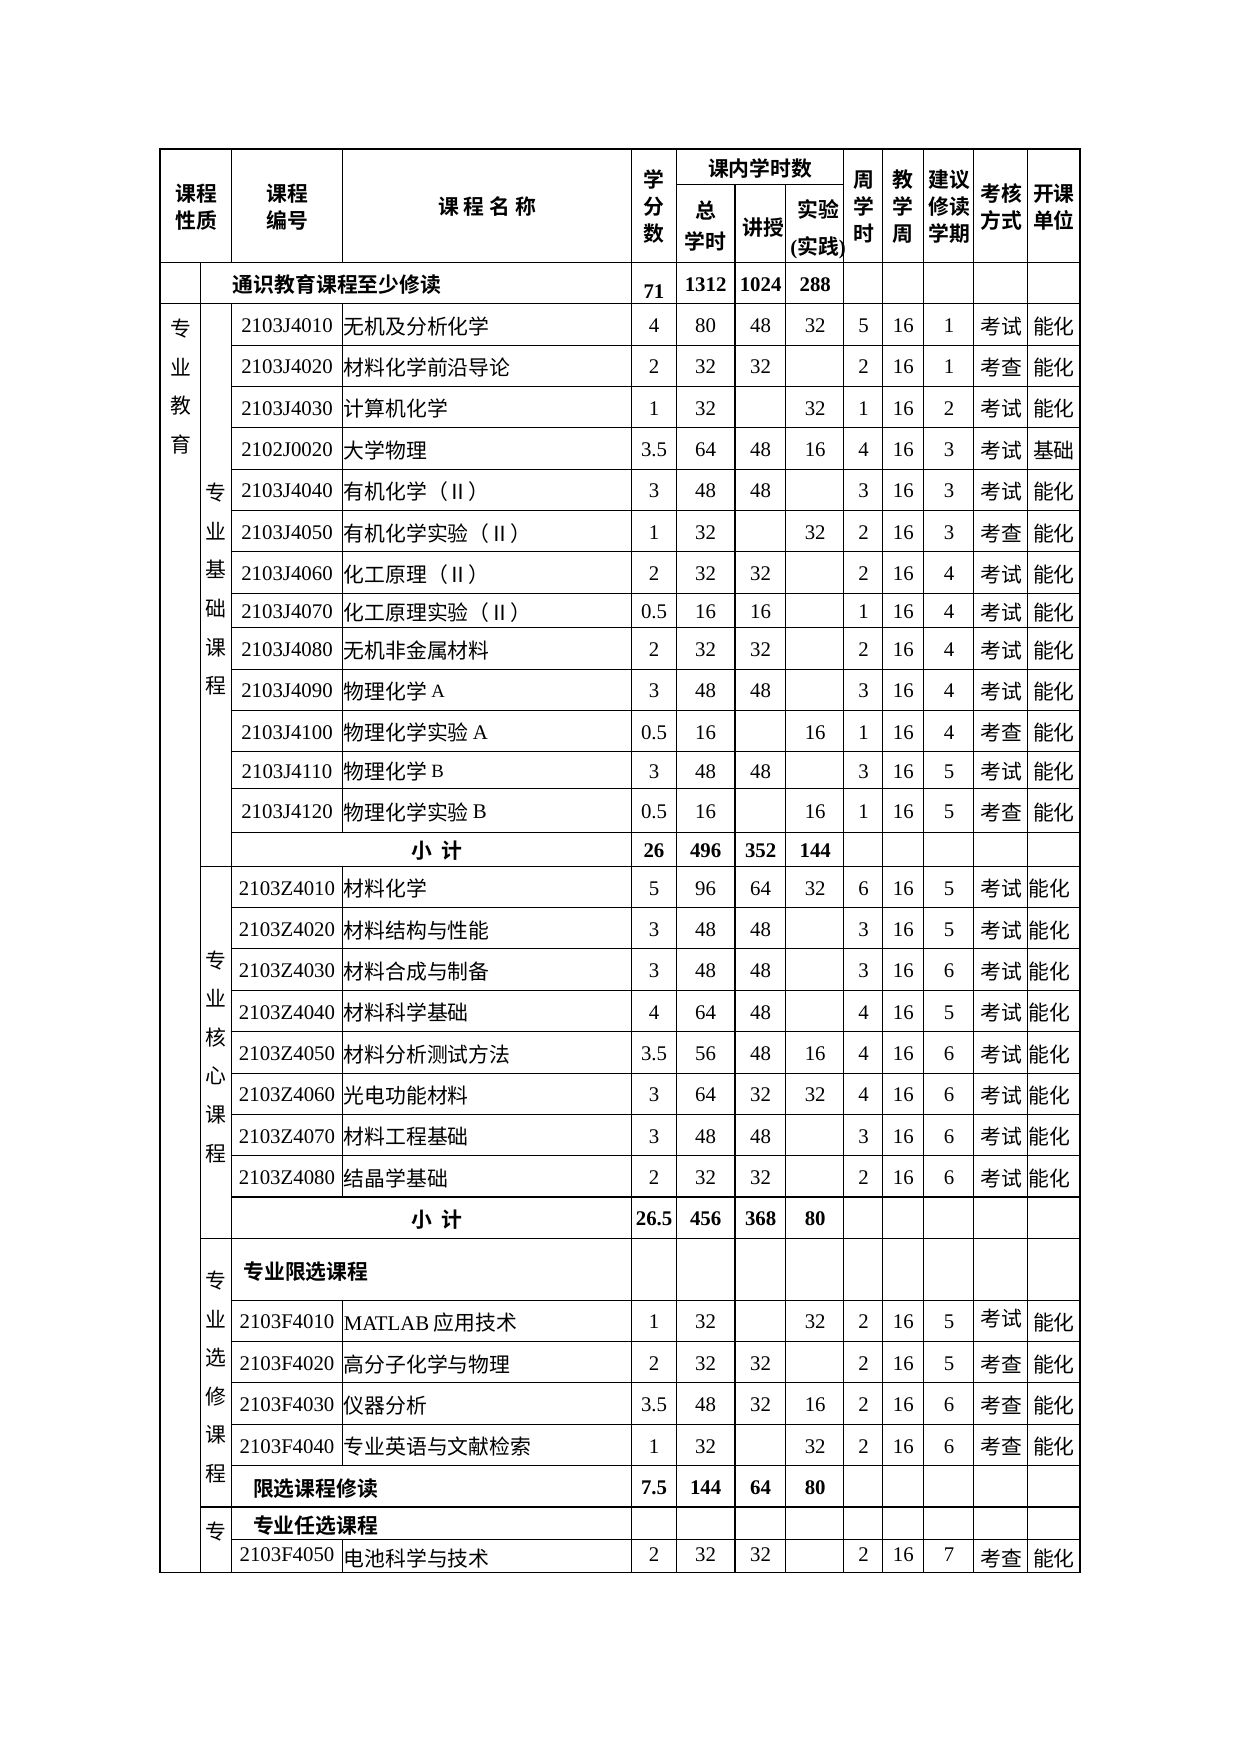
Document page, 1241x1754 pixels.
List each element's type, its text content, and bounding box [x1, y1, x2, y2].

table_cell 考试 [974, 949, 1027, 990]
table_cell 3 [632, 470, 676, 510]
table_cell 16 [883, 304, 923, 344]
table_cell 1 [844, 789, 882, 832]
table_header 课内学时数 [677, 150, 843, 184]
table_cell [924, 1198, 973, 1238]
table_cell 16 [883, 1301, 923, 1341]
table_cell 48 [677, 670, 734, 710]
table_cell 1 [844, 711, 882, 751]
table_cell 考试 [974, 1301, 1027, 1341]
table_cell 有机化学（Ⅱ） [343, 470, 631, 510]
table_cell 3 [844, 670, 882, 710]
table_cell 考试 [974, 470, 1027, 510]
table_cell 2 [844, 1425, 882, 1465]
table_cell 16 [883, 594, 923, 627]
table_cell 实验(实践) [786, 185, 843, 262]
table_cell 48 [736, 670, 785, 710]
table_cell 32 [786, 1301, 843, 1341]
table_cell 48 [736, 1032, 785, 1072]
table_cell 16 [883, 1115, 923, 1155]
table_cell 32 [786, 387, 843, 427]
table_cell 16 [883, 628, 923, 668]
table_cell 材料结构与性能 [343, 908, 631, 948]
table_cell [924, 1466, 973, 1506]
table_cell [924, 263, 973, 303]
table_cell 2103Z4060 [232, 1074, 342, 1114]
table_cell 352 [736, 833, 785, 866]
table_cell 3 [844, 949, 882, 990]
table_cell 1024 [736, 263, 785, 303]
table_cell 16 [883, 346, 923, 386]
table_cell 48 [677, 949, 734, 990]
table_cell 无机非金属材料 [343, 628, 631, 668]
table_cell 2 [844, 1540, 882, 1572]
table_cell 考查 [974, 711, 1027, 751]
table_cell 26 [632, 833, 676, 866]
table_cell 2 [844, 552, 882, 593]
table_cell 48 [736, 304, 785, 344]
table_cell 32 [677, 1540, 734, 1572]
table_cell 32 [677, 511, 734, 551]
table_cell 能化 [1028, 1301, 1079, 1341]
table_cell [786, 991, 843, 1031]
table_cell 80 [786, 1466, 843, 1506]
table_cell 能化 [1028, 670, 1079, 710]
table_cell 16 [883, 1032, 923, 1072]
table_cell 考试 [974, 387, 1027, 427]
table_cell 专业限选课程 [232, 1239, 631, 1299]
table_cell 能化 [1028, 1115, 1079, 1155]
table_cell 6 [924, 1383, 973, 1424]
table_cell 32 [736, 1383, 785, 1424]
table_cell 16 [883, 908, 923, 948]
table_cell 16 [883, 387, 923, 427]
table_cell 32 [677, 628, 734, 668]
table_cell 专业教育 [161, 304, 200, 1572]
table_header 开课 单位 [1028, 150, 1079, 262]
table_cell [844, 1466, 882, 1506]
table_cell [883, 263, 923, 303]
table_header 课 程 名 称 [343, 150, 631, 262]
table_cell 2103F4040 [232, 1425, 342, 1465]
table_cell [786, 752, 843, 788]
table_cell 456 [677, 1198, 734, 1238]
table_header 考核 方式 [974, 150, 1027, 262]
table_cell 考试 [974, 670, 1027, 710]
table_cell 2103Z4030 [232, 949, 342, 990]
table_cell 80 [786, 1198, 843, 1238]
table_cell 3 [844, 470, 882, 510]
table_cell 能化 [1028, 991, 1079, 1031]
table_cell 144 [786, 833, 843, 866]
table_cell 16 [883, 949, 923, 990]
table_cell 能化 [1028, 1156, 1079, 1196]
table_cell 16 [677, 789, 734, 832]
table_cell 能化 [1028, 346, 1079, 386]
table_cell 仪器分析 [343, 1383, 631, 1424]
table_cell 3 [632, 908, 676, 948]
table_cell [883, 833, 923, 866]
table_cell 3.5 [632, 1032, 676, 1072]
table_cell 0.5 [632, 594, 676, 627]
table_cell 5 [924, 908, 973, 948]
table_cell 16 [736, 594, 785, 627]
table_cell 专业核心课程 [201, 867, 231, 1238]
table_cell 4 [844, 1032, 882, 1072]
table_cell [736, 511, 785, 551]
table_cell 32 [677, 1425, 734, 1465]
table_cell 2 [924, 387, 973, 427]
table_cell 2103J4050 [232, 511, 342, 551]
table_cell 2 [632, 552, 676, 593]
table_cell 5 [924, 867, 973, 907]
table_cell [974, 833, 1027, 866]
table_cell 专业选修课程 [201, 1508, 231, 1572]
table_cell 64 [677, 428, 734, 468]
table_cell 7.5 [632, 1466, 676, 1506]
table_cell 物理化学实验A [343, 711, 631, 751]
table_cell [677, 1508, 734, 1539]
table_cell 通识教育课程至少修读 [201, 263, 631, 303]
table_cell [883, 1239, 923, 1299]
table_cell 48 [677, 752, 734, 788]
table_cell 4 [632, 991, 676, 1031]
table_cell 3 [844, 752, 882, 788]
table_cell 2 [632, 1540, 676, 1572]
table_cell 2103Z4080 [232, 1156, 342, 1196]
table_cell 2 [632, 628, 676, 668]
table_cell 能化 [1028, 867, 1079, 907]
table_cell [974, 1198, 1027, 1238]
table_cell [844, 1508, 882, 1539]
table_cell 计算机化学 [343, 387, 631, 427]
table_cell 考试 [974, 428, 1027, 468]
table_cell 48 [736, 752, 785, 788]
table_cell 64 [677, 991, 734, 1031]
table_cell [974, 1508, 1027, 1539]
table_cell 考试 [974, 867, 1027, 907]
table_cell 2 [844, 1383, 882, 1424]
table_cell 能化 [1028, 1032, 1079, 1072]
table_cell 电池科学与技术 [343, 1540, 631, 1572]
table_cell 2103F4010 [232, 1301, 342, 1341]
table_cell 2102J0020 [232, 428, 342, 468]
table_cell 5 [924, 1301, 973, 1341]
table_cell 能化 [1028, 1383, 1079, 1424]
table_cell 物理化学实验B [343, 789, 631, 832]
table_cell 80 [677, 304, 734, 344]
table_cell 能化 [1028, 628, 1079, 668]
table_cell [632, 1239, 676, 1299]
table_cell 考试 [974, 628, 1027, 668]
table_cell 基础 [1028, 428, 1079, 468]
table_cell 3 [632, 949, 676, 990]
table_cell 1 [844, 387, 882, 427]
table_cell [736, 1301, 785, 1341]
table_cell 2103J4030 [232, 387, 342, 427]
table_cell 2103F4030 [232, 1383, 342, 1424]
table_cell 16 [883, 867, 923, 907]
table_cell 物理化学B [343, 752, 631, 788]
table_cell [1028, 1239, 1079, 1299]
table_cell 能化 [1028, 1342, 1079, 1382]
table_cell 2 [632, 1342, 676, 1382]
table_cell [786, 1239, 843, 1299]
table_cell [786, 594, 843, 627]
table_cell 考试 [974, 1074, 1027, 1114]
table_cell [844, 833, 882, 866]
table_cell 96 [677, 867, 734, 907]
table_cell 专业任选课程 [232, 1508, 631, 1539]
table_cell 32 [677, 387, 734, 427]
table_cell [883, 1198, 923, 1238]
table_cell 0.5 [632, 789, 676, 832]
table_cell 结晶学基础 [343, 1156, 631, 1196]
table_cell 能化 [1028, 1425, 1079, 1465]
table_cell 化工原理实验（Ⅱ） [343, 594, 631, 627]
table_cell 16 [786, 1032, 843, 1072]
table_cell 4 [844, 1074, 882, 1114]
table_cell 16 [883, 1074, 923, 1114]
table_cell [736, 1425, 785, 1465]
table_cell 64 [736, 867, 785, 907]
table_cell [736, 711, 785, 751]
table_cell 1312 [677, 263, 734, 303]
table_cell [883, 1508, 923, 1539]
table_cell 考查 [974, 1540, 1027, 1572]
table_cell 71 [632, 263, 676, 303]
table_cell 2103J4110 [232, 752, 342, 788]
table_cell [924, 1508, 973, 1539]
table_cell 48 [677, 908, 734, 948]
table_cell 16 [883, 1425, 923, 1465]
table_cell 1 [924, 346, 973, 386]
table_cell 小 计 [232, 833, 631, 866]
table_cell 化工原理（Ⅱ） [343, 552, 631, 593]
table_cell 3 [844, 1115, 882, 1155]
table_cell 考试 [974, 1156, 1027, 1196]
table_cell 有机化学实验（Ⅱ） [343, 511, 631, 551]
table_cell 2 [844, 628, 882, 668]
table_cell 16 [883, 511, 923, 551]
table_cell [974, 1466, 1027, 1506]
table_cell 3.5 [632, 1383, 676, 1424]
table_cell 材料化学前沿导论 [343, 346, 631, 386]
table_cell 能化 [1028, 511, 1079, 551]
table_cell [786, 1156, 843, 1196]
table_cell 4 [924, 711, 973, 751]
table_cell [974, 1239, 1027, 1299]
table_cell 大学物理 [343, 428, 631, 468]
table_cell 32 [677, 552, 734, 593]
table_cell 2 [844, 1301, 882, 1341]
table_cell 144 [677, 1466, 734, 1506]
table_cell [786, 346, 843, 386]
table_cell 3 [632, 1074, 676, 1114]
table_cell 4 [844, 991, 882, 1031]
table_cell [1028, 833, 1079, 866]
table_cell [786, 670, 843, 710]
table_cell 5 [924, 789, 973, 832]
table_header 课程 性质 [161, 150, 231, 262]
table_cell 2103J4120 [232, 789, 342, 832]
table_cell 48 [736, 1115, 785, 1155]
table_cell 材料工程基础 [343, 1115, 631, 1155]
table_cell 56 [677, 1032, 734, 1072]
table_cell 物理化学A [343, 670, 631, 710]
table_cell [786, 1115, 843, 1155]
table_cell 16 [883, 789, 923, 832]
table_cell 考试 [974, 1115, 1027, 1155]
table_cell 32 [736, 1540, 785, 1572]
table_cell 能化 [1028, 752, 1079, 788]
table_cell 1 [632, 1301, 676, 1341]
table_cell 2103J4100 [232, 711, 342, 751]
table_cell [924, 1239, 973, 1299]
table_cell 考查 [974, 1383, 1027, 1424]
table_cell 1 [632, 511, 676, 551]
table_cell 专业选修课程 [201, 1239, 231, 1506]
table_cell 考查 [974, 1342, 1027, 1382]
table_cell 4 [844, 428, 882, 468]
table_header 教 学 周 [883, 150, 923, 262]
table_cell 16 [883, 428, 923, 468]
table_cell 32 [786, 304, 843, 344]
table_header 建议修读学期 [924, 150, 973, 262]
table_cell [786, 908, 843, 948]
table_cell 48 [736, 991, 785, 1031]
table_cell 限选课程修读 [232, 1466, 631, 1506]
table_cell 2103J4070 [232, 594, 342, 627]
table_cell 5 [924, 752, 973, 788]
table_cell 7 [924, 1540, 973, 1572]
table_cell 32 [736, 1156, 785, 1196]
table_cell 1 [924, 304, 973, 344]
table_cell 能化 [1028, 711, 1079, 751]
table_cell 6 [924, 1115, 973, 1155]
table_cell 16 [677, 711, 734, 751]
table_cell [924, 833, 973, 866]
table_cell 5 [924, 1342, 973, 1382]
table_cell 32 [677, 1301, 734, 1341]
table_cell 能化 [1028, 304, 1079, 344]
table_cell 4 [632, 304, 676, 344]
table_cell 16 [883, 1342, 923, 1382]
table_cell [883, 1466, 923, 1506]
table_cell 能化 [1028, 470, 1079, 510]
table_cell [844, 263, 882, 303]
table_cell 考查 [974, 511, 1027, 551]
table_cell 16 [883, 1540, 923, 1572]
table_cell 26.5 [632, 1198, 676, 1238]
table_cell 能化 [1028, 789, 1079, 832]
table_cell 32 [736, 1074, 785, 1114]
table_cell 2103Z4040 [232, 991, 342, 1031]
table_cell 考试 [974, 752, 1027, 788]
table_cell 5 [844, 304, 882, 344]
table_cell 6 [844, 867, 882, 907]
table_cell 16 [883, 670, 923, 710]
table_cell 32 [677, 1342, 734, 1382]
table_cell 4 [924, 670, 973, 710]
table_cell 4 [924, 552, 973, 593]
table_cell 材料化学 [343, 867, 631, 907]
table_cell 2103J4060 [232, 552, 342, 593]
table_cell 无机及分析化学 [343, 304, 631, 344]
table_cell 496 [677, 833, 734, 866]
table_cell 能化 [1028, 1540, 1079, 1572]
table_cell 48 [736, 470, 785, 510]
table_cell 16 [883, 991, 923, 1031]
table_cell 16 [883, 470, 923, 510]
table_cell 2 [844, 1342, 882, 1382]
table_cell 考试 [974, 908, 1027, 948]
table_cell 16 [883, 552, 923, 593]
table_cell 48 [677, 1383, 734, 1424]
table_cell [677, 1239, 734, 1299]
table_cell [844, 1198, 882, 1238]
table_cell 64 [677, 1074, 734, 1114]
table_cell 16 [786, 428, 843, 468]
table_cell 考试 [974, 304, 1027, 344]
table_cell 1 [632, 387, 676, 427]
table_cell 考试 [974, 594, 1027, 627]
table_cell 2 [632, 346, 676, 386]
table_cell 2103J4090 [232, 670, 342, 710]
table_header 学 分 数 [632, 150, 676, 262]
table_cell 6 [924, 1032, 973, 1072]
table_cell 16 [786, 1383, 843, 1424]
table_cell 32 [736, 552, 785, 593]
table_cell [1028, 1466, 1079, 1506]
table_cell [1028, 263, 1079, 303]
table_cell [736, 1239, 785, 1299]
table_cell 6 [924, 1425, 973, 1465]
table_cell 32 [677, 346, 734, 386]
table_cell 0.5 [632, 711, 676, 751]
table_cell 3 [924, 428, 973, 468]
table_cell 讲授 [736, 185, 785, 262]
table_cell 32 [736, 628, 785, 668]
table_cell [1028, 1198, 1079, 1238]
table_cell 光电功能材料 [343, 1074, 631, 1114]
table_cell 32 [786, 1074, 843, 1114]
table_cell [1028, 1508, 1079, 1539]
table_cell 3 [632, 1115, 676, 1155]
table_cell MATLAB应用技术 [343, 1301, 631, 1341]
table_cell 2103J4080 [232, 628, 342, 668]
table_cell [736, 387, 785, 427]
table_cell 能化 [1028, 552, 1079, 593]
table_cell 1 [632, 1425, 676, 1465]
table_cell 能化 [1028, 594, 1079, 627]
table_cell 能化 [1028, 1074, 1079, 1114]
table_cell [844, 1239, 882, 1299]
table_cell 32 [736, 346, 785, 386]
table_cell 16 [883, 752, 923, 788]
table_cell 3 [924, 511, 973, 551]
table_cell 48 [736, 949, 785, 990]
table_cell 材料科学基础 [343, 991, 631, 1031]
table_cell 288 [786, 263, 843, 303]
table_cell [736, 789, 785, 832]
table_cell 16 [786, 789, 843, 832]
table_cell 高分子化学与物理 [343, 1342, 631, 1382]
table_cell [736, 1508, 785, 1539]
table_cell [786, 1508, 843, 1539]
table_cell 16 [883, 1383, 923, 1424]
table_cell 考查 [974, 789, 1027, 832]
table_cell 能化 [1028, 908, 1079, 948]
table_cell 32 [786, 511, 843, 551]
table_cell [786, 949, 843, 990]
table_cell [786, 1342, 843, 1382]
table_cell [786, 628, 843, 668]
table_cell 2103Z4050 [232, 1032, 342, 1072]
table_cell 3.5 [632, 428, 676, 468]
table_cell 总 学时 [677, 185, 734, 262]
table_cell 3 [844, 908, 882, 948]
table_cell 16 [677, 594, 734, 627]
table_cell 48 [736, 428, 785, 468]
table_cell 考试 [974, 1032, 1027, 1072]
table_cell 小 计 [232, 1198, 631, 1238]
table_cell 3 [632, 752, 676, 788]
table_cell 2 [844, 346, 882, 386]
table_cell 专业英语与文献检索 [343, 1425, 631, 1465]
table_cell 16 [883, 711, 923, 751]
table_cell 48 [736, 908, 785, 948]
table_cell [786, 552, 843, 593]
table_cell 材料分析测试方法 [343, 1032, 631, 1072]
table_cell 3 [924, 470, 973, 510]
table_cell [632, 1508, 676, 1539]
table_cell 6 [924, 1074, 973, 1114]
table_cell 2103Z4070 [232, 1115, 342, 1155]
table_cell 4 [924, 628, 973, 668]
table_cell 32 [736, 1342, 785, 1382]
table_cell 1 [844, 594, 882, 627]
table_cell 2103J4040 [232, 470, 342, 510]
table_cell 考查 [974, 1425, 1027, 1465]
table_cell 3 [632, 670, 676, 710]
table_cell 368 [736, 1198, 785, 1238]
table_cell 32 [677, 1156, 734, 1196]
table_cell 2 [844, 1156, 882, 1196]
table_cell 2103Z4020 [232, 908, 342, 948]
table_cell 考试 [974, 991, 1027, 1031]
table_cell 能化 [1028, 949, 1079, 990]
table_cell 2 [632, 1156, 676, 1196]
table_cell 6 [924, 1156, 973, 1196]
table_cell 2103F4050 [232, 1540, 342, 1572]
table_cell [786, 470, 843, 510]
table_cell 考查 [974, 346, 1027, 386]
table_cell 32 [786, 1425, 843, 1465]
table_cell 材料合成与制备 [343, 949, 631, 990]
table_cell 16 [786, 711, 843, 751]
table_cell 2103J4020 [232, 346, 342, 386]
table_cell 能化 [1028, 387, 1079, 427]
table_cell 5 [632, 867, 676, 907]
table_cell 64 [736, 1466, 785, 1506]
table_cell 6 [924, 949, 973, 990]
table_cell 16 [883, 1156, 923, 1196]
table_cell 2 [844, 511, 882, 551]
table_cell 考试 [974, 552, 1027, 593]
table_cell 48 [677, 470, 734, 510]
table_header 课程 编号 [232, 150, 342, 262]
table_cell 专业基础课程 [201, 304, 231, 866]
table_cell 32 [786, 867, 843, 907]
table_cell [974, 263, 1027, 303]
table_header 周 学 时 [844, 150, 882, 262]
table_cell 5 [924, 991, 973, 1031]
table_cell 2103F4020 [232, 1342, 342, 1382]
table_cell 2103Z4010 [232, 867, 342, 907]
table_cell 2103J4010 [232, 304, 342, 344]
table_cell 48 [677, 1115, 734, 1155]
table_cell [786, 1540, 843, 1572]
table_cell 4 [924, 594, 973, 627]
